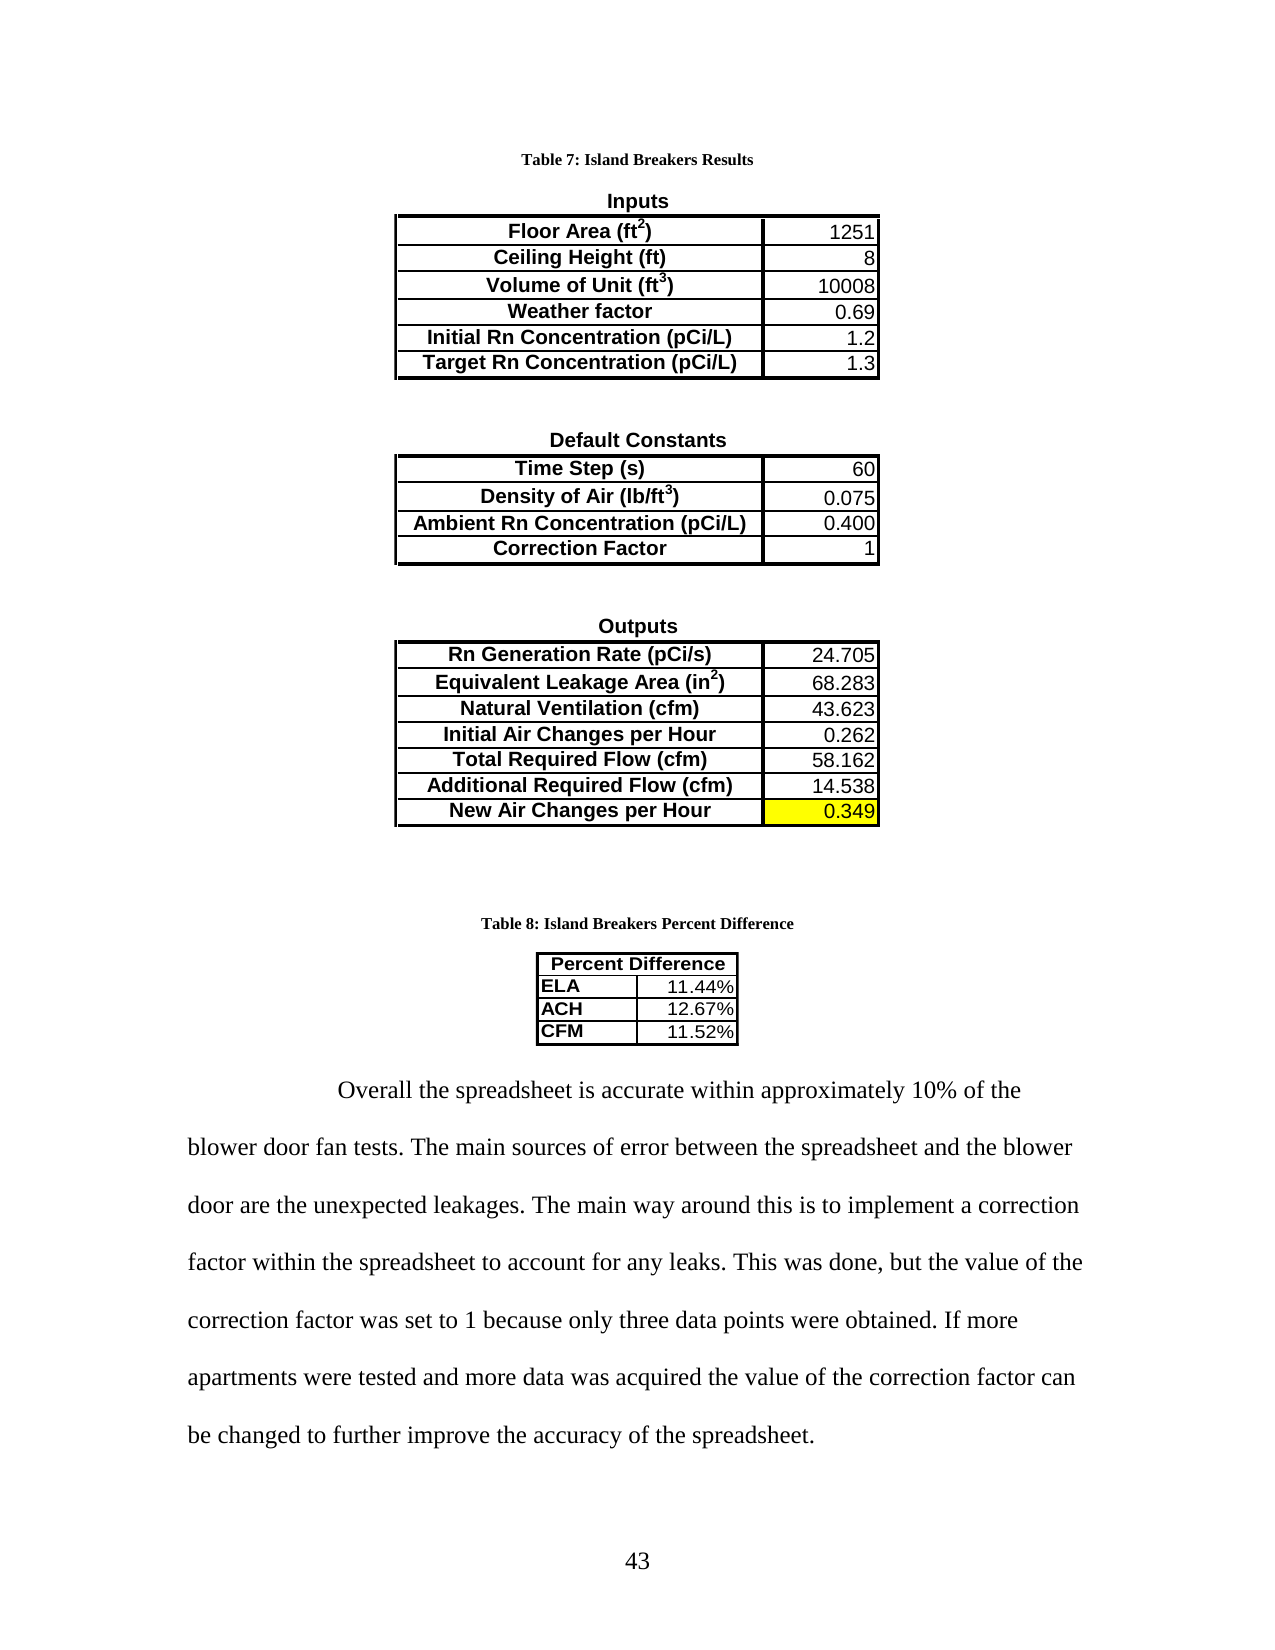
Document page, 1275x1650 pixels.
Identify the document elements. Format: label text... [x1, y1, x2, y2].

text Table 8: Island Breakers Percent Difference [187, 914, 1087, 933]
text Overall the spreadsheet is accurate within approximately 10% of the blower door fan tests. The main sources of error between the spreadsheet and the blower door are the unexpected leakages. The main way around this is to implement a correction factor within the spreadsheet to account for any leaks. This was done, but the value of the correction factor was set to 1 because only three data points were obtained. If more apartments were tested and more data was acquired the value of the correction factor can be changed to further improve the accuracy of the spreadsheet. [187, 1075, 1087, 1448]
text Table 7: Island Breakers Results [187, 150, 1087, 169]
